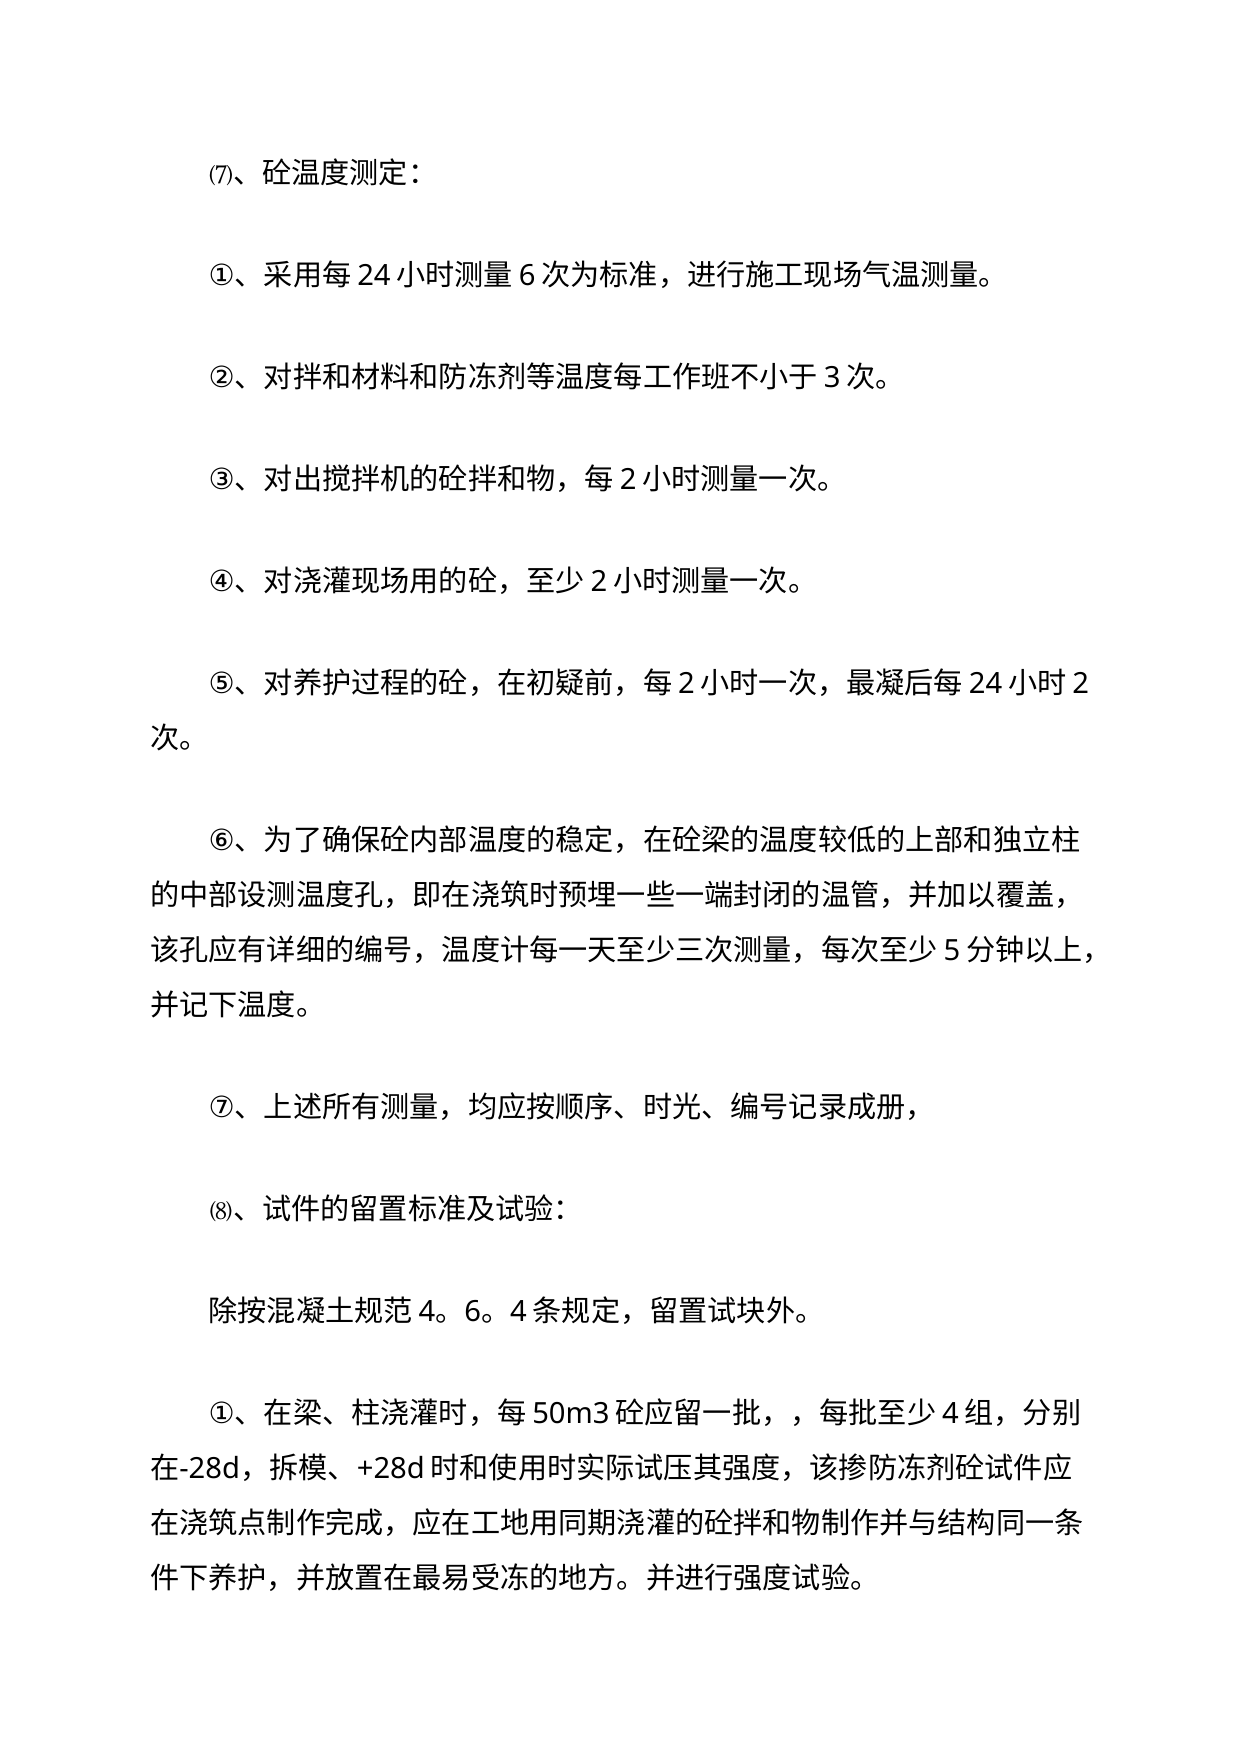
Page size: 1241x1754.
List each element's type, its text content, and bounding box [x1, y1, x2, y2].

text ①、在梁、柱浇灌时，每50m3砼应留一批，，每批至少4组，分别在-28d，拆模、+28d时和使用时实际试压其强度，该掺防冻剂砼试件应在浇筑点制作完成，应在工地用同期浇灌的砼拌和物制作并与结构同一条件下养护，并放置在最易受冻的地方。并进行强度试验。 [150, 1389, 1090, 1596]
text ②、对拌和材料和防冻剂等温度每工作班不小于3次。 [150, 354, 1090, 396]
text ⑦、上述所有测量，均应按顺序、时光、编号记录成册， [150, 1083, 1090, 1126]
text ⑺、砼温度测定： [150, 150, 1090, 192]
text ⑥、为了确保砼内部温度的稳定，在砼梁的温度较低的上部和独立柱的中部设测温度孔，即在浇筑时预埋一些一端封闭的温管，并加以覆盖，该孔应有详细的编号，温度计每一天至少三次测量，每次至少5分钟以上，并记下温度。 [150, 817, 1090, 1024]
text ④、对浇灌现场用的砼，至少2小时测量一次。 [150, 558, 1090, 600]
text ①、采用每24小时测量6次为标准，进行施工现场气温测量。 [150, 252, 1090, 294]
text ⑤、对养护过程的砼，在初疑前，每2小时一次，最凝后每24小时2次。 [150, 660, 1090, 757]
text ⑻、试件的留置标准及试验： [150, 1185, 1090, 1228]
text 除按混凝土规范4。6。4条规定，留置试块外。 [150, 1287, 1090, 1330]
text ③、对出搅拌机的砼拌和物，每2小时测量一次。 [150, 456, 1090, 498]
